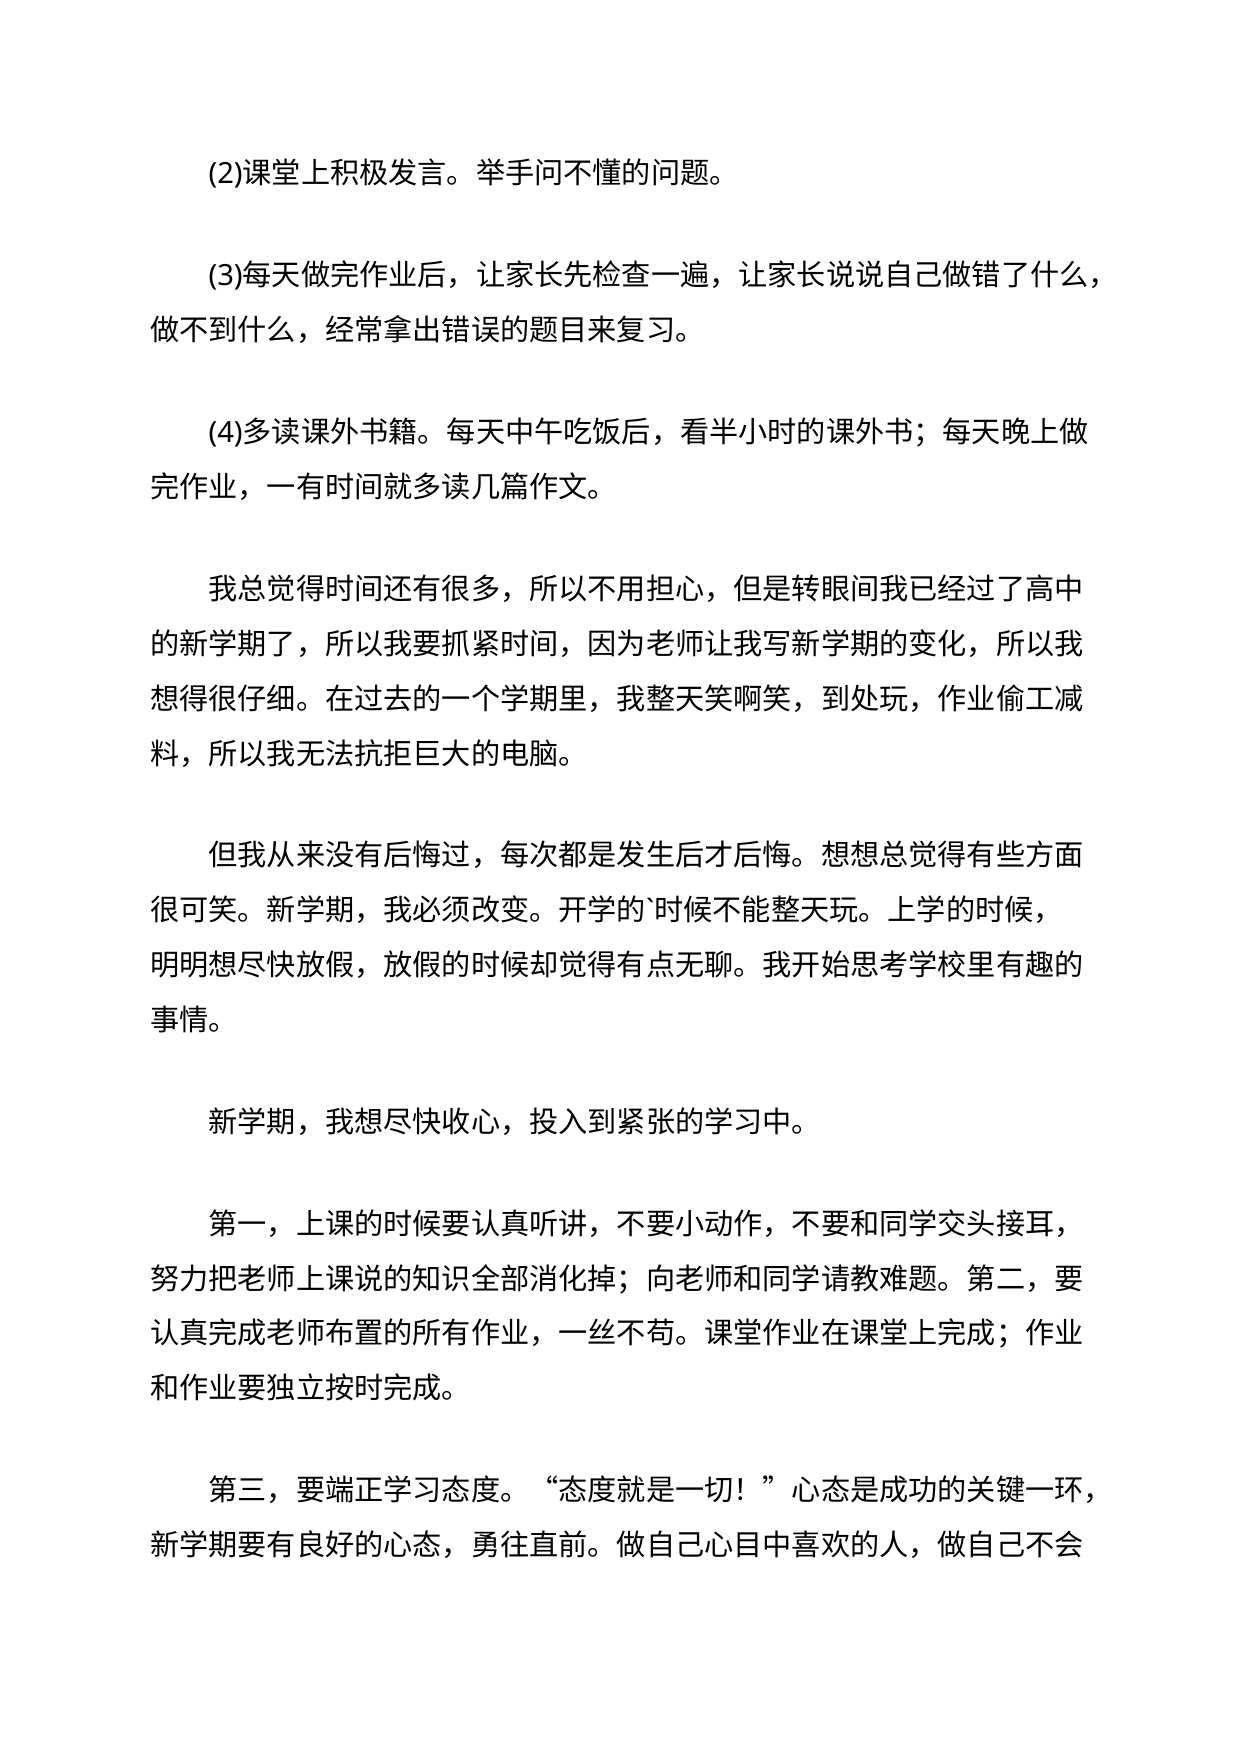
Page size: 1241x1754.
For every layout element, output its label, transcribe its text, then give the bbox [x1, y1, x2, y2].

text 第一，上课的时候要认真听讲，不要小动作，不要和同学交头接耳，努力把老师上课说的知识全部消化掉；向老师和同学请教难题。第二，要认真完成老师布置的所有作业，一丝不苟。课堂作业在课堂上完成；作业和作业要独立按时完成。 [150, 1200, 1090, 1407]
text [150, 1467, 1090, 1564]
text (3)每天做完作业后，让家长先检查一遍，让家长说说自己做错了什么，做不到什么，经常拿出错误的题目来复习。 [150, 252, 1090, 349]
text 但我从来没有后悔过，每次都是发生后才后悔。想想总觉得有些方面很可笑。新学期，我必须改变。开学的`时候不能整天玩。上学的时候，明明想尽快放假，放假的时候却觉得有点无聊。我开始思考学校里有趣的事情。 [150, 832, 1090, 1039]
text 我总觉得时间还有很多，所以不用担心，但是转眼间我已经过了高中的新学期了，所以我要抓紧时间，因为老师让我写新学期的变化，所以我想得很仔细。在过去的一个学期里，我整天笑啊笑，到处玩，作业偷工减料，所以我无法抗拒巨大的电脑。 [150, 566, 1090, 772]
text (2)课堂上积极发言。举手问不懂的问题。 [150, 150, 1090, 192]
text 新学期，我想尽快收心，投入到紧张的学习中。 [150, 1098, 1090, 1141]
text (4)多读课外书籍。每天中午吃饭后，看半小时的课外书；每天晚上做完作业，一有时间就多读几篇作文。 [150, 409, 1090, 506]
